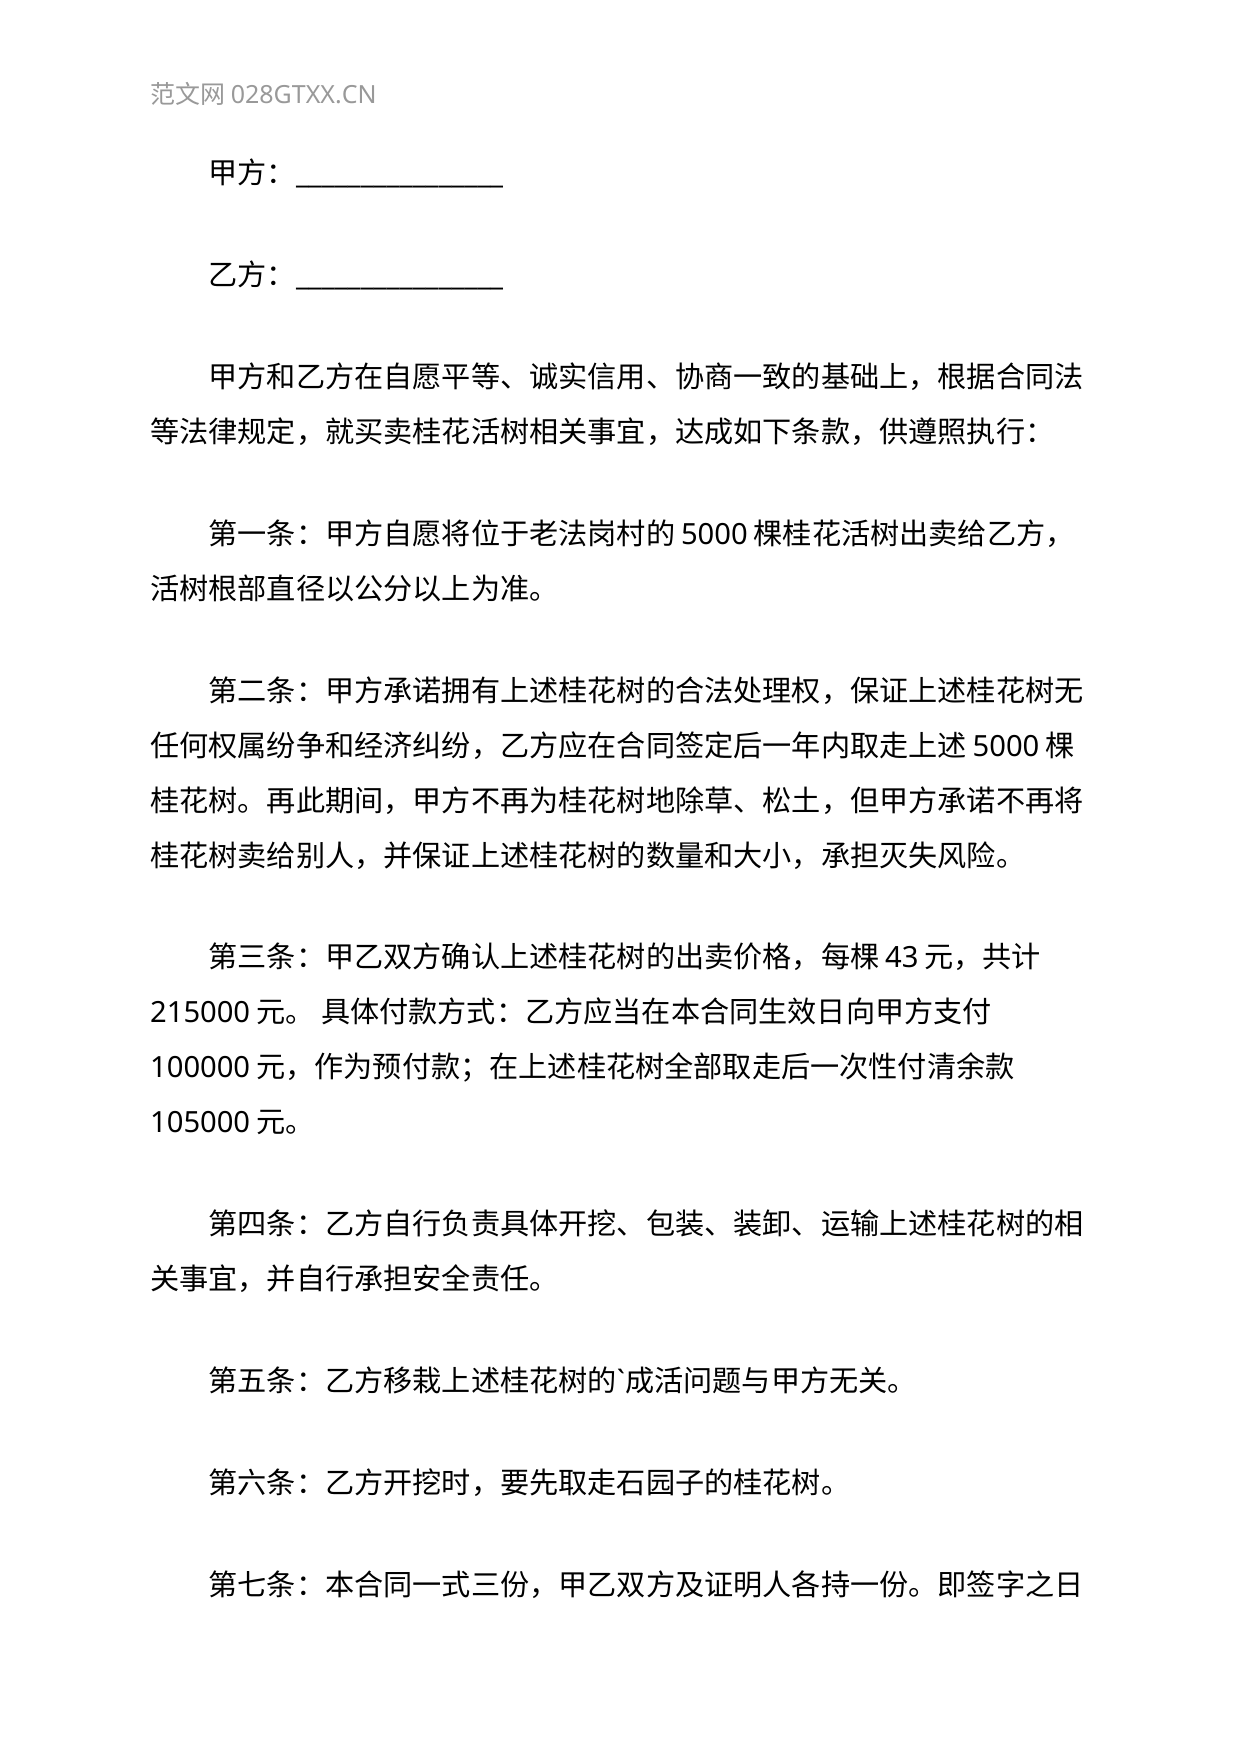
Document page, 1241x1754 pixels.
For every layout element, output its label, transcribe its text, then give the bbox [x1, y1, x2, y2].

text 第二条：甲方承诺拥有上述桂花树的合法处理权，保证上述桂花树无任何权属纷争和经济纠纷，乙方应在合同签定后一年内取走上述5000棵桂花树。再此期间，甲方不再为桂花树地除草、松土，但甲方承诺不再将桂花树卖给别人，并保证上述桂花树的数量和大小，承担灭失风险。 [150, 667, 1090, 874]
text 第四条：乙方自行负责具体开挖、包装、装卸、运输上述桂花树的相关事宜，并自行承担安全责任。 [150, 1201, 1090, 1298]
text 第三条：甲乙双方确认上述桂花树的出卖价格，每棵43元，共计215000元。 具体付款方式：乙方应当在本合同生效日向甲方支付100000元，作为预付款；在上述桂花树全部取走后一次性付清余款105000元。 [150, 934, 1090, 1141]
text 甲方：________________ [150, 150, 1090, 192]
text 第一条：甲方自愿将位于老法岗村的5000棵桂花活树出卖给乙方，活树根部直径以公分以上为准。 [150, 511, 1090, 608]
text 第六条：乙方开挖时，要先取走石园子的桂花树。 [150, 1459, 1090, 1502]
text 甲方和乙方在自愿平等、诚实信用、协商一致的基础上，根据合同法等法律规定，就买卖桂花活树相关事宜，达成如下条款，供遵照执行： [150, 354, 1090, 451]
text 第五条：乙方移栽上述桂花树的`成活问题与甲方无关。 [150, 1358, 1090, 1400]
text 乙方：________________ [150, 252, 1090, 294]
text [150, 1561, 1090, 1604]
